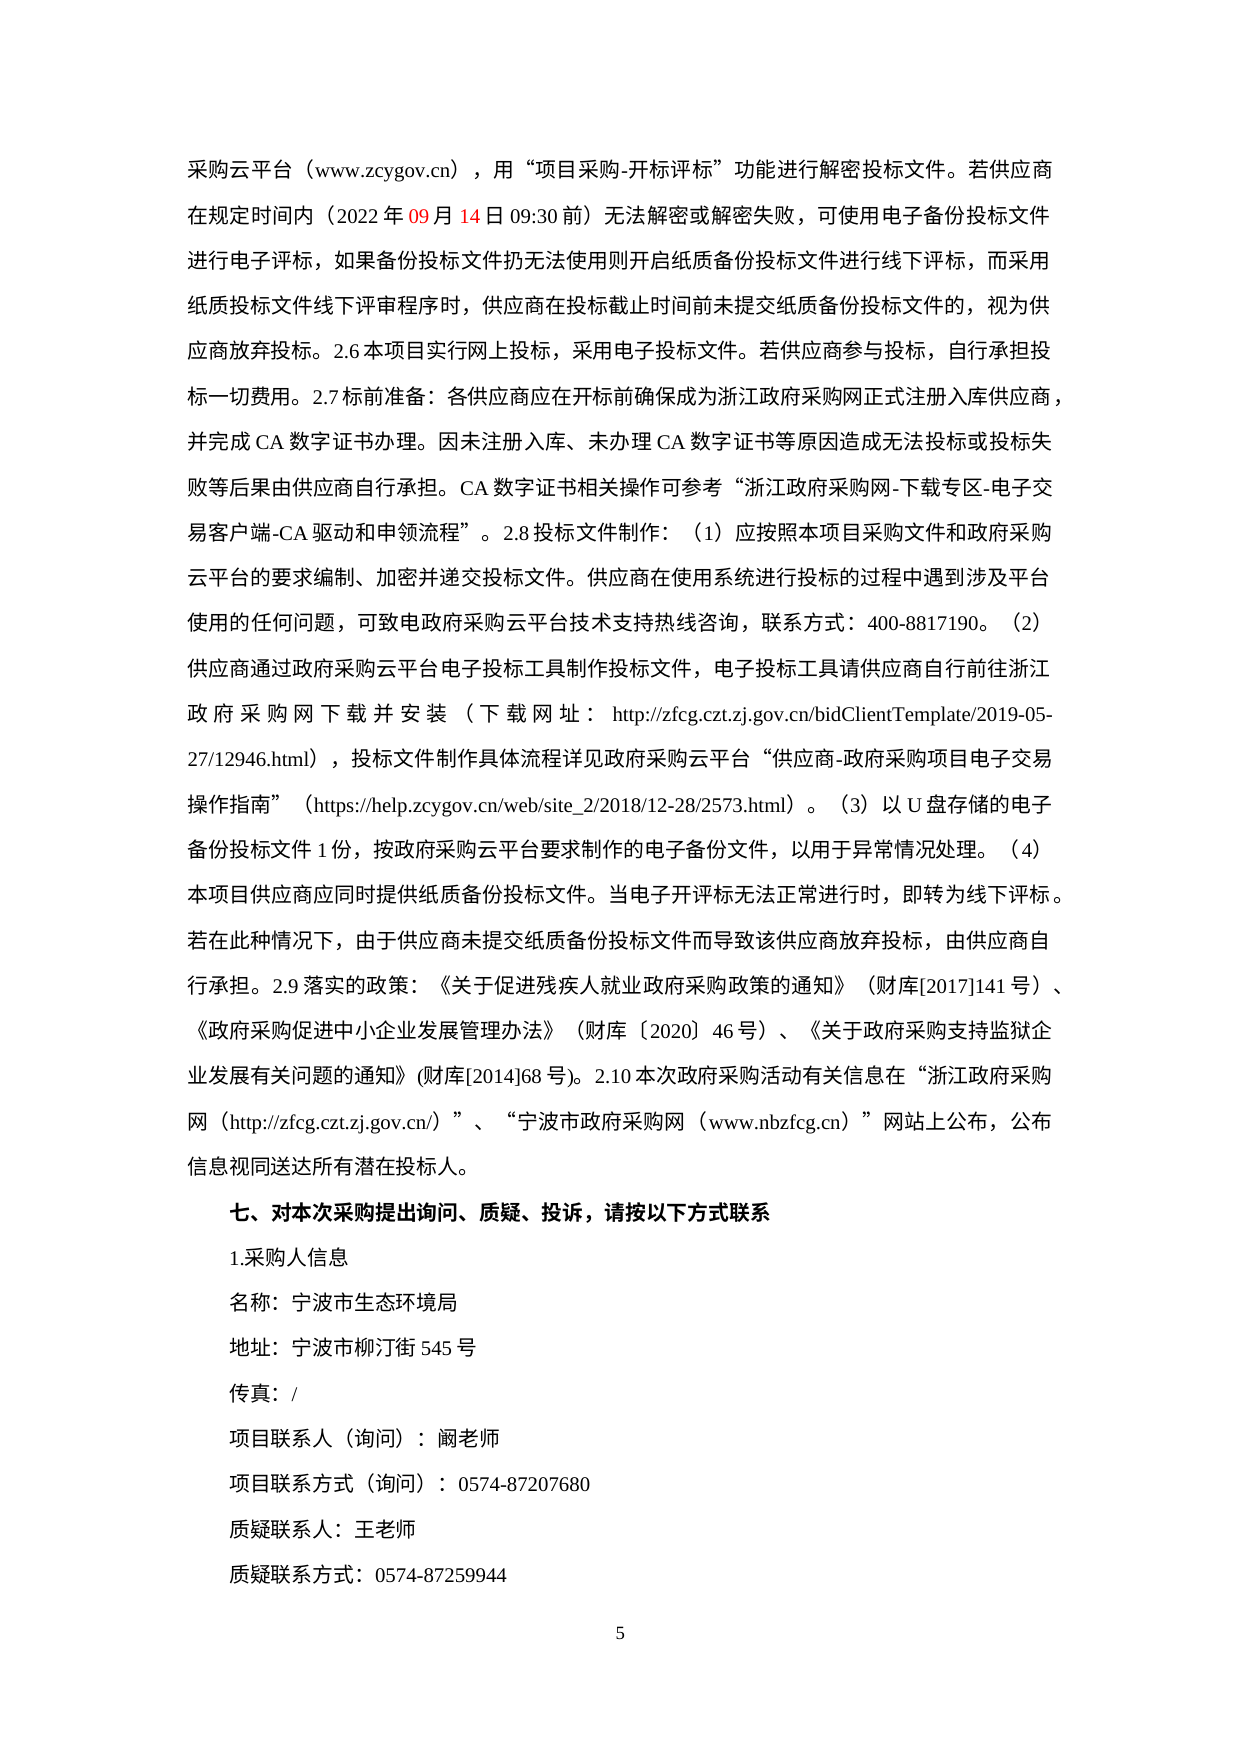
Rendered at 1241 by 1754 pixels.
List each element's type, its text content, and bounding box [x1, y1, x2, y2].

text 项目联系方式（询问）：0574-87207680 [187, 1468, 1053, 1498]
text 1.采购人信息 [187, 1241, 1053, 1271]
text 名称：宁波市生态环境局 [187, 1286, 1053, 1317]
text 传真：/ [187, 1377, 1053, 1407]
text 地址：宁波市柳汀街545号 [187, 1332, 1053, 1362]
text 项目联系人（询问）：阚老师 [187, 1422, 1053, 1452]
text 质疑联系方式：0574-87259944 [187, 1558, 1053, 1588]
text 质疑联系人：王老师 [187, 1513, 1053, 1543]
text 七、对本次采购提出询问、质疑、投诉，请按以下方式联系 [187, 1196, 1053, 1226]
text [187, 153, 1053, 1181]
